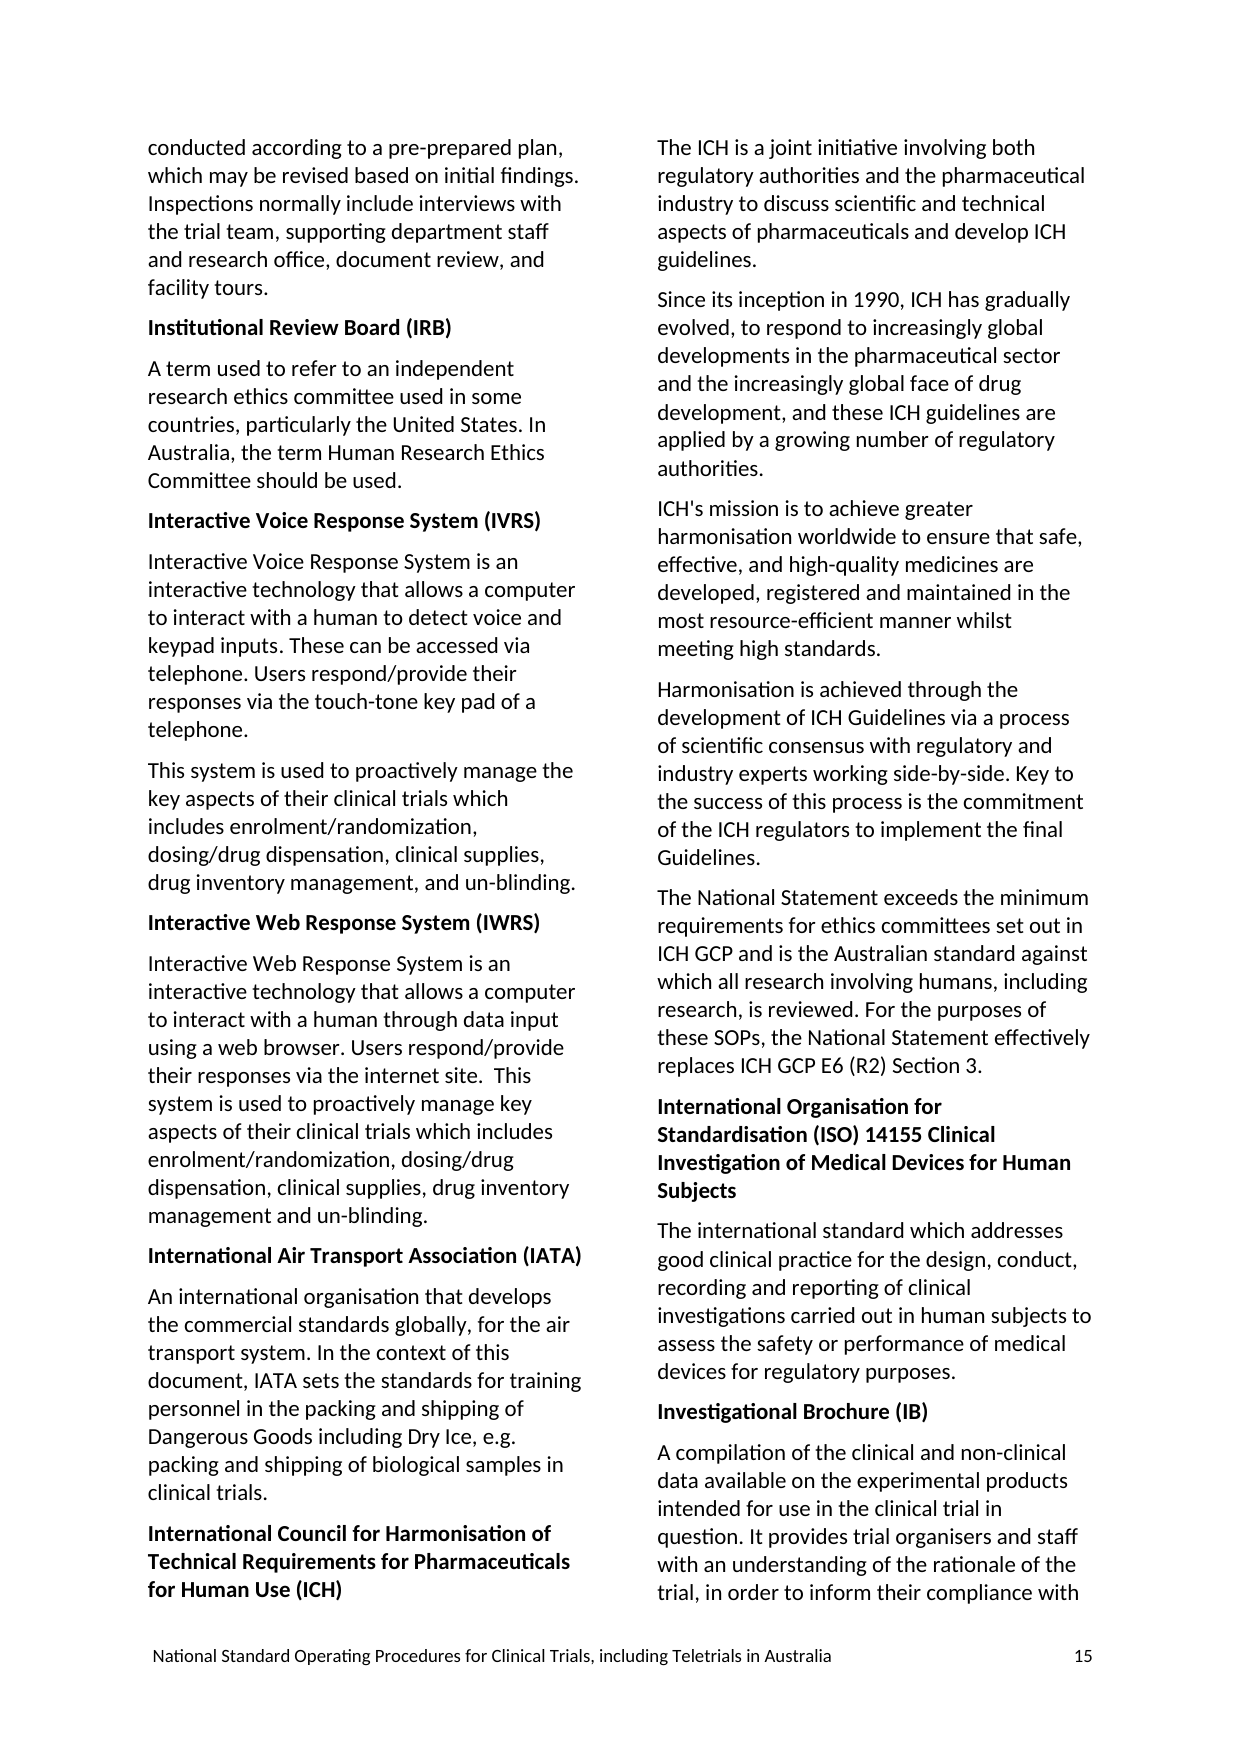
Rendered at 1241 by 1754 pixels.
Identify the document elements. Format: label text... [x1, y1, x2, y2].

text Interactive Web Response System is an interactive technology that allows a computer to interact with a human through data input using a web browser. Users respond/provide their responses via the internet site. This system is used to proactively manage key aspects of their clinical trials which includes enrolment/randomization, dosing/drug dispensation, clinical supplies, drug inventory management and un-blinding. [148, 949, 583, 1229]
text Investigational Brochure (IB) [657, 1397, 1092, 1425]
text Interactive Voice Response System is an interactive technology that allows a computer to interact with a human to detect voice and keypad inputs. These can be accessed via telephone. Users respond/provide their responses via the touch-tone key pad of a telephone. [148, 547, 583, 743]
text The international standard which addresses good clinical practice for the design, conduct, recording and reporting of clinical investigations carried out in human subjects to assess the safety or performance of medical devices for regulatory purposes. [657, 1217, 1092, 1385]
text Interactive Voice Response System (IVRS) [148, 507, 583, 535]
text Since its inception in 1990, ICH has gradually evolved, to respond to increasingly global developments in the pharmaceutical sector and the increasingly global face of drug development, and these ICH guidelines are applied by a growing number of regulatory authorities. [657, 286, 1092, 482]
text The National Statement exceeds the minimum requirements for ethics committees set out in ICH GCP and is the Australian standard against which all research involving humans, including research, is reviewed. For the purposes of these SOPs, the National Statement effectively replaces ICH GCP E6 (R2) Section 3. [657, 883, 1092, 1079]
text The ICH is a joint initiative involving both regulatory authorities and the pharmaceutical industry to discuss scientific and technical aspects of pharmaceuticals and develop ICH guidelines. [657, 133, 1092, 273]
text International Air Transport Association (IATA) [148, 1242, 583, 1270]
text Interactive Web Response System (IWRS) [148, 908, 583, 936]
text International Organisation for Standardisation (ISO) 14155 Clinical Investigation of Medical Devices for Human Subjects [657, 1092, 1092, 1204]
text Harmonisation is achieved through the development of ICH Guidelines via a process of scientific consensus with regulatory and industry experts working side-by-side. Key to the success of this process is the commitment of the ICH regulators to implement the final Guidelines. [657, 675, 1092, 871]
text A term used to refer to an independent research ethics committee used in some countries, particularly the United States. In Australia, the term Human Research Ethics Committee should be used. [148, 354, 583, 494]
text ICH's mission is to achieve greater harmonisation worldwide to ensure that safe, effective, and high-quality medicines are developed, registered and maintained in the most resource-efficient manner whilst meeting high standards. [657, 494, 1092, 662]
text This system is used to proactively manage the key aspects of their clinical trials which includes enrolment/randomization, dosing/drug dispensation, clinical supplies, drug inventory management, and un-blinding. [148, 756, 583, 896]
text Institutional Review Board (IRB) [148, 313, 583, 342]
text International Council for Harmonisation of Technical Requirements for Pharmaceuticals for Human Use (ICH) [148, 1519, 583, 1603]
text An international organisation that develops the commercial standards globally, for the air transport system. In the context of this document, IATA sets the standards for training personnel in the packing and shipping of Dangerous Goods including Dry Ice, e.g. packing and shipping of biological samples in clinical trials. [148, 1282, 583, 1506]
